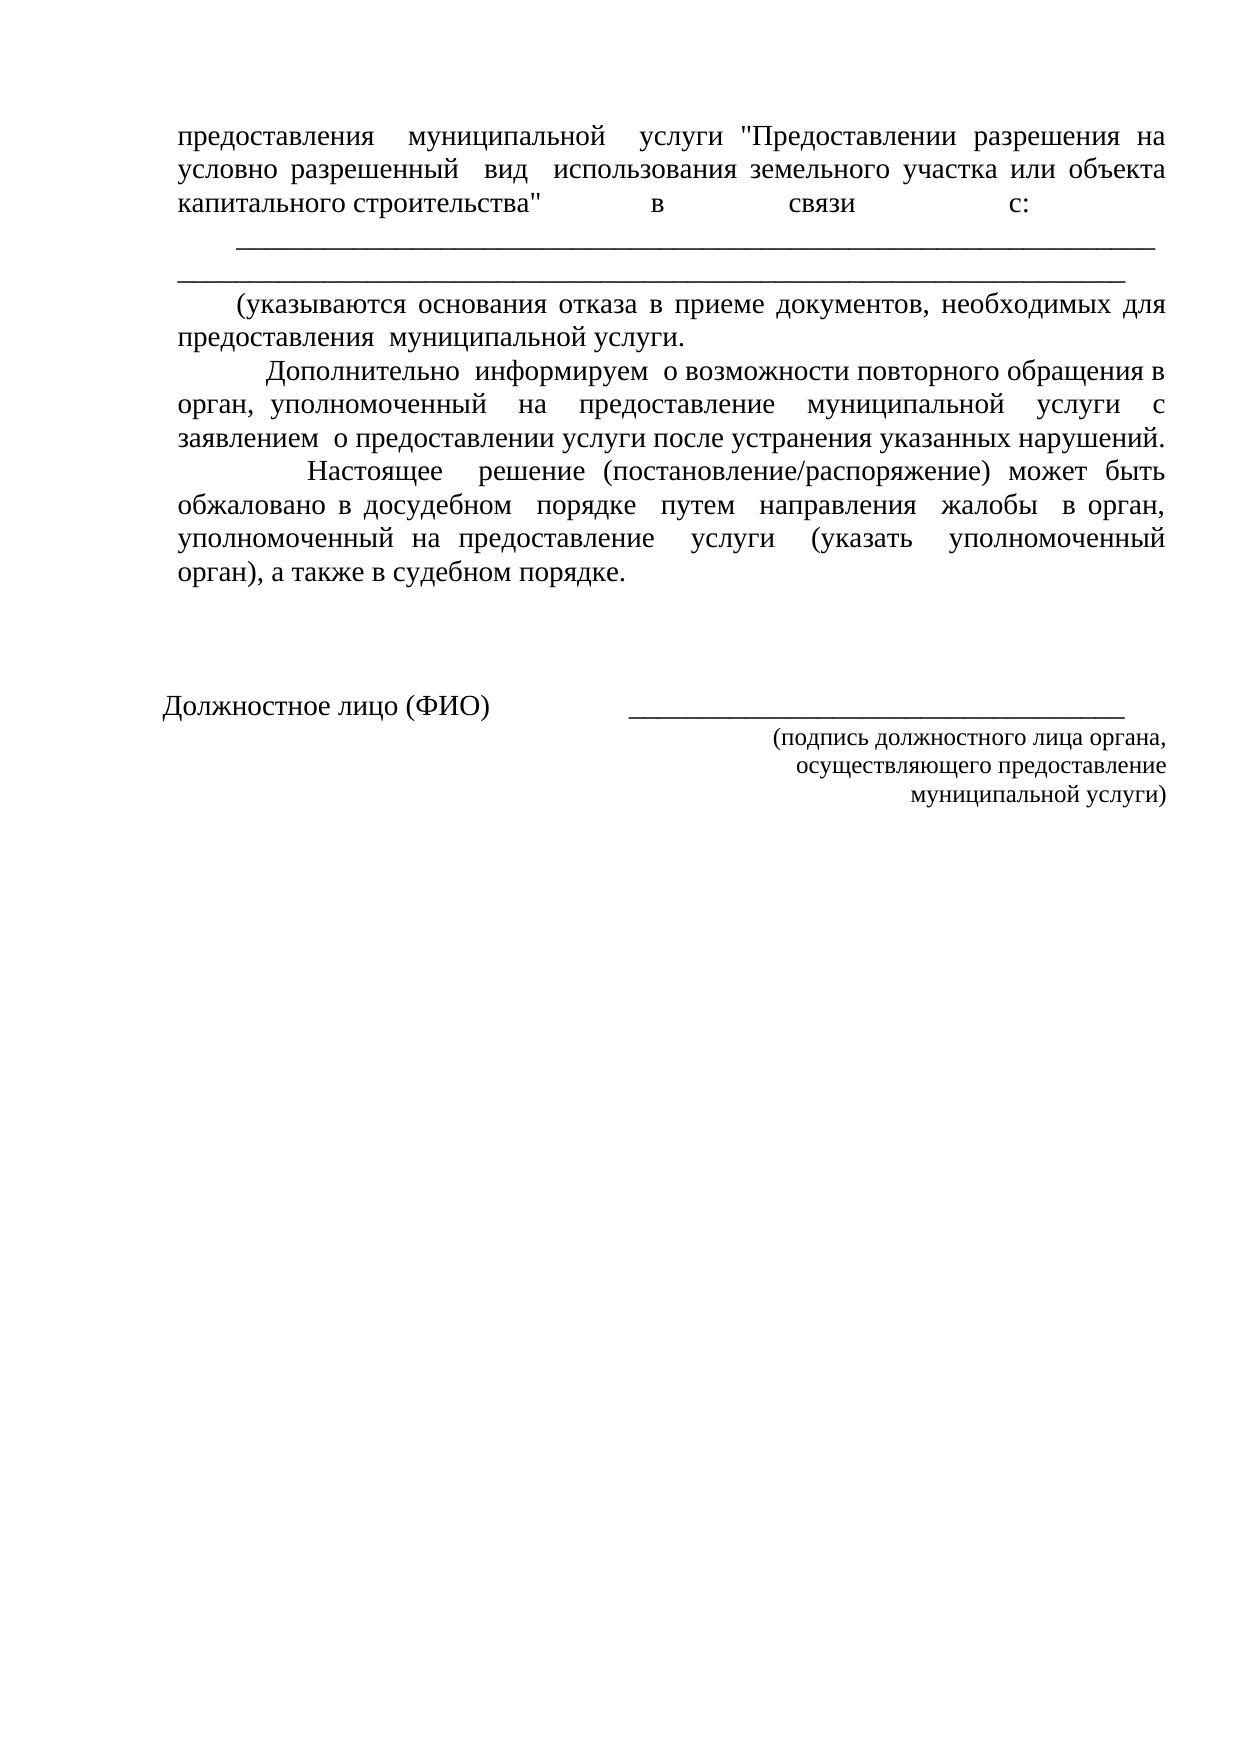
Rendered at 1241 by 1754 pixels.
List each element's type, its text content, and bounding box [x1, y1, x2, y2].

text Настоящее решение (постановление/распоряжение) может быть обжаловано в досудебном порядке путем направления жалобы в орган, уполномоченный на предоставление услуги (указать уполномоченный орган), а также в судебном порядке. [177, 453, 1167, 588]
text осуществляющего предоставление [177, 751, 1167, 779]
text ________________________________________________________________________________________________________________________________ [177, 219, 1167, 286]
text Дополнительно информируем о возможности повторного обращения в орган, уполномоченный на предоставление муниципальной услуги с заявлением о предоставлении услуги после устранения указанных нарушений. [177, 353, 1167, 453]
text муниципальной услуги) [177, 779, 1167, 808]
text предоставления муниципальной услуги "Предоставлении разрешения на условно разрешенный вид использования земельного участка или объекта капитального строительства" в связи с: [177, 118, 1167, 219]
text Должностное лицо (ФИО) __________________________________ [162, 688, 1167, 722]
text (подпись должностного лица органа, [177, 722, 1167, 751]
text (указываются основания отказа в приеме документов, необходимых для предоставления муниципальной услуги. [177, 286, 1167, 353]
